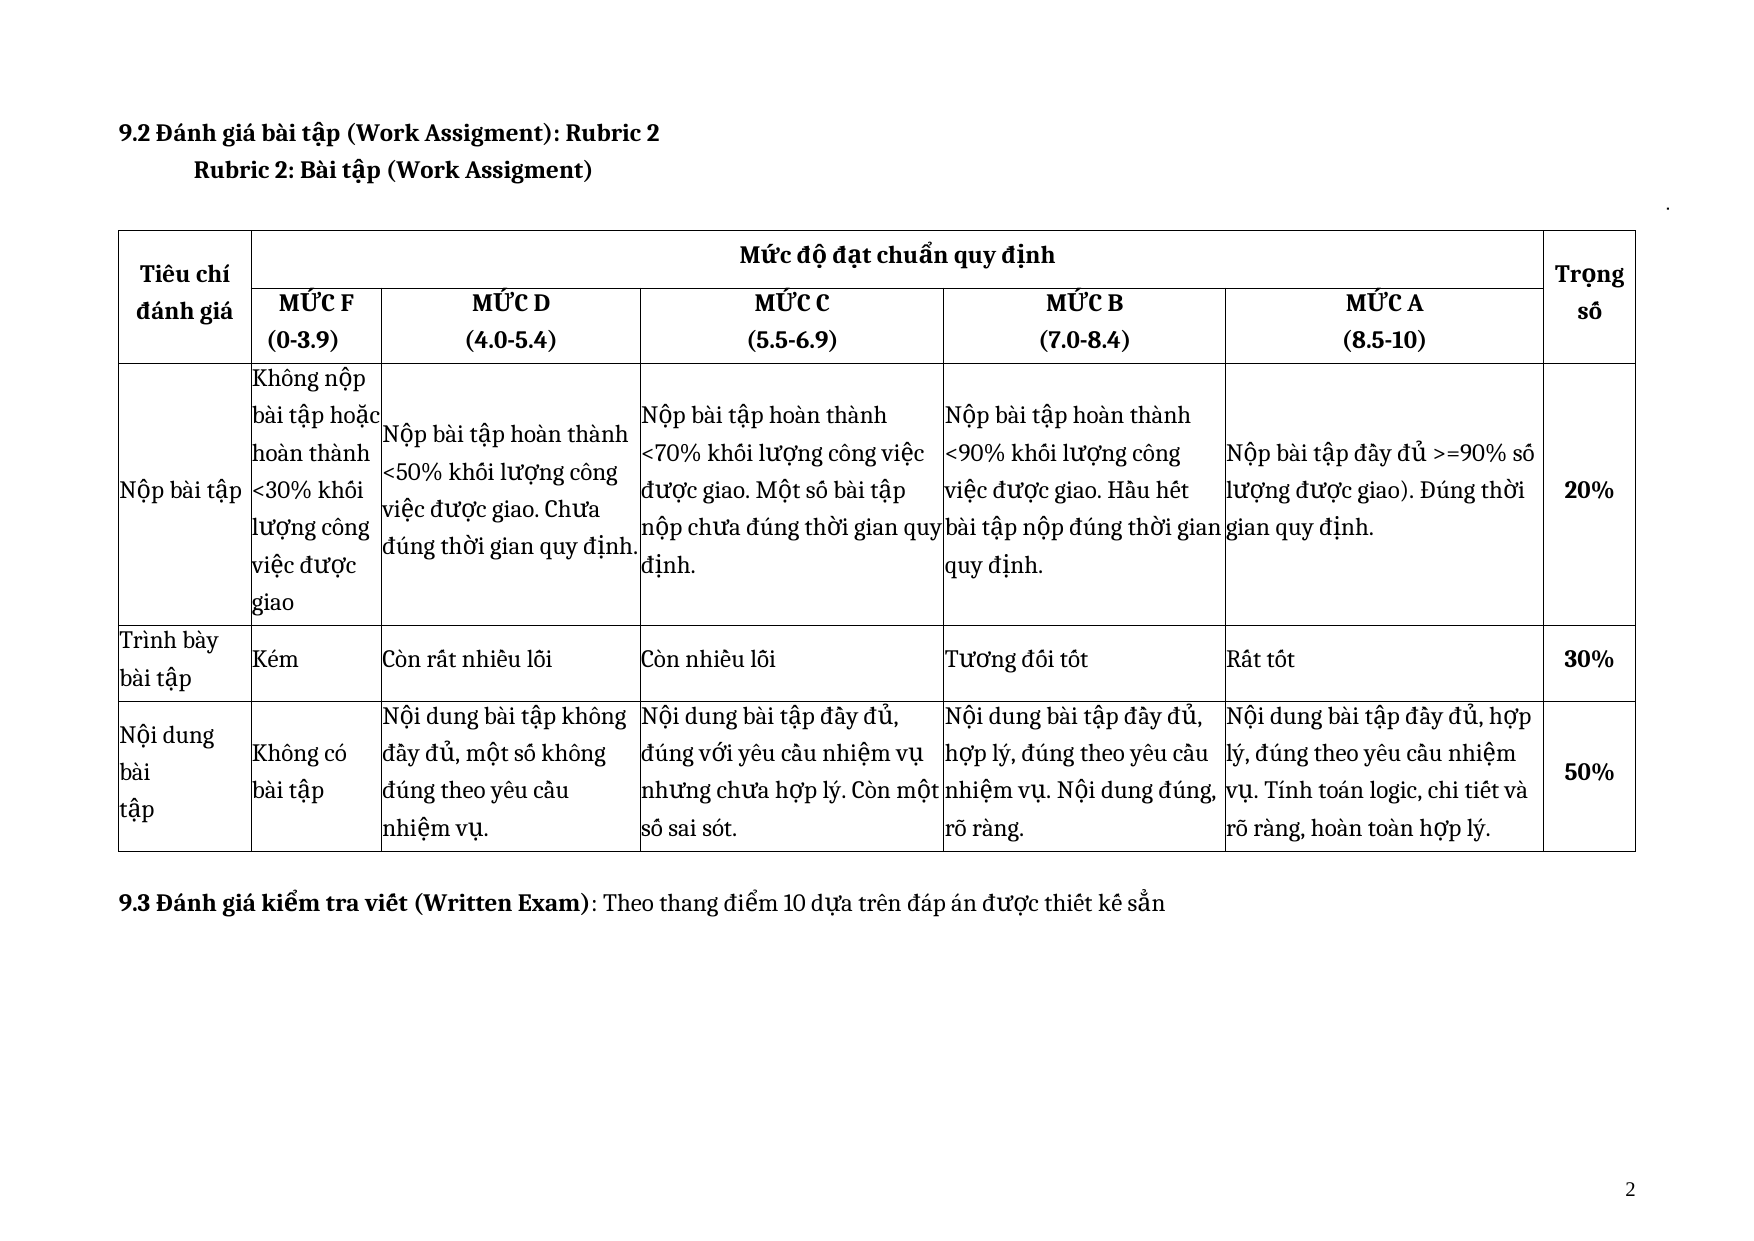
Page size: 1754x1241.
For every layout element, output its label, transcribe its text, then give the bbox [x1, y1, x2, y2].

table_cell MỨC B (7.0-8.4) [944, 289, 1225, 363]
table_cell 50% [1544, 702, 1635, 851]
table_cell Nộp bài tập [119, 364, 251, 625]
table_cell Nội dung bài tập đầy đủ, hợp lý, đúng theo yêu cầu nhiệm vụ. Tính toán logic, chi tiết và rõ ràng, hoàn toàn hợp lý. [1226, 702, 1543, 851]
table_cell Nội dung bài tập không đầy đủ, một số không đúng theo yêu cầu nhiệm vụ. [382, 702, 640, 851]
table_cell Nộp bài tập đầy đủ >=90% số lượng được giao). Đúng thời gian quy định. [1226, 364, 1543, 625]
table_cell MỨC C (5.5-6.9) [641, 289, 943, 363]
table_cell 30% [1544, 626, 1635, 701]
table_cell Không nộp bài tập hoặc hoàn thành <30% khối lượng công việc được giao [252, 364, 381, 625]
table_header Tiêu chí đánh giá [119, 231, 251, 363]
text Rubric 2: Bài tập (Work Assigment) [118, 156, 1635, 184]
table_cell Rất tốt [1226, 626, 1543, 701]
table_cell Nộp bài tập hoàn thành <50% khối lượng công việc được giao. Chưa đúng thời gian quy định. [382, 364, 640, 625]
table_cell Nộp bài tập hoàn thành <70% khối lượng công việc được giao. Một số bài tập nộp chưa đúng thời gian quy định. [641, 364, 943, 625]
table_cell Không có bài tập [252, 702, 381, 851]
table_cell Nộp bài tập hoàn thành <90% khối lượng công việc được giao. Hầu hết bài tập nộp đúng thời gian quy định. [944, 364, 1225, 625]
table_cell 20% [1544, 364, 1635, 625]
table_header Mức độ đạt chuẩn quy định [252, 231, 1543, 287]
table_cell Còn rất nhiều lỗi [382, 626, 640, 701]
text 9.2 Đánh giá bài tập (Work Assigment): Rubric 2 [118, 118, 1635, 147]
table_cell MỨC D (4.0-5.4) [382, 289, 640, 363]
table_cell Nội dung bài tập [119, 702, 251, 851]
table_cell Nội dung bài tập đầy đủ, đúng với yêu cầu nhiệm vụ nhưng chưa hợp lý. Còn một số sai sót. [641, 702, 943, 851]
table_cell Còn nhiều lỗi [641, 626, 943, 701]
table_cell Nội dung bài tập đầy đủ, hợp lý, đúng theo yêu cầu nhiệm vụ. Nội dung đúng, rõ ràng. [944, 702, 1225, 851]
table_cell Tương đối tốt [944, 626, 1225, 701]
table_cell Kém [252, 626, 381, 701]
text 9.3 Đánh giá kiểm tra viết (Written Exam): Theo thang điểm 10 dựa trên đáp án được thiết kế sẳn [118, 889, 1635, 918]
table_cell Trình bày bài tập [119, 626, 251, 701]
table_cell MỨC F (0-3.9) [252, 289, 381, 363]
table_header Trọng số [1544, 231, 1635, 363]
table_cell MỨC A (8.5-10) [1226, 289, 1543, 363]
